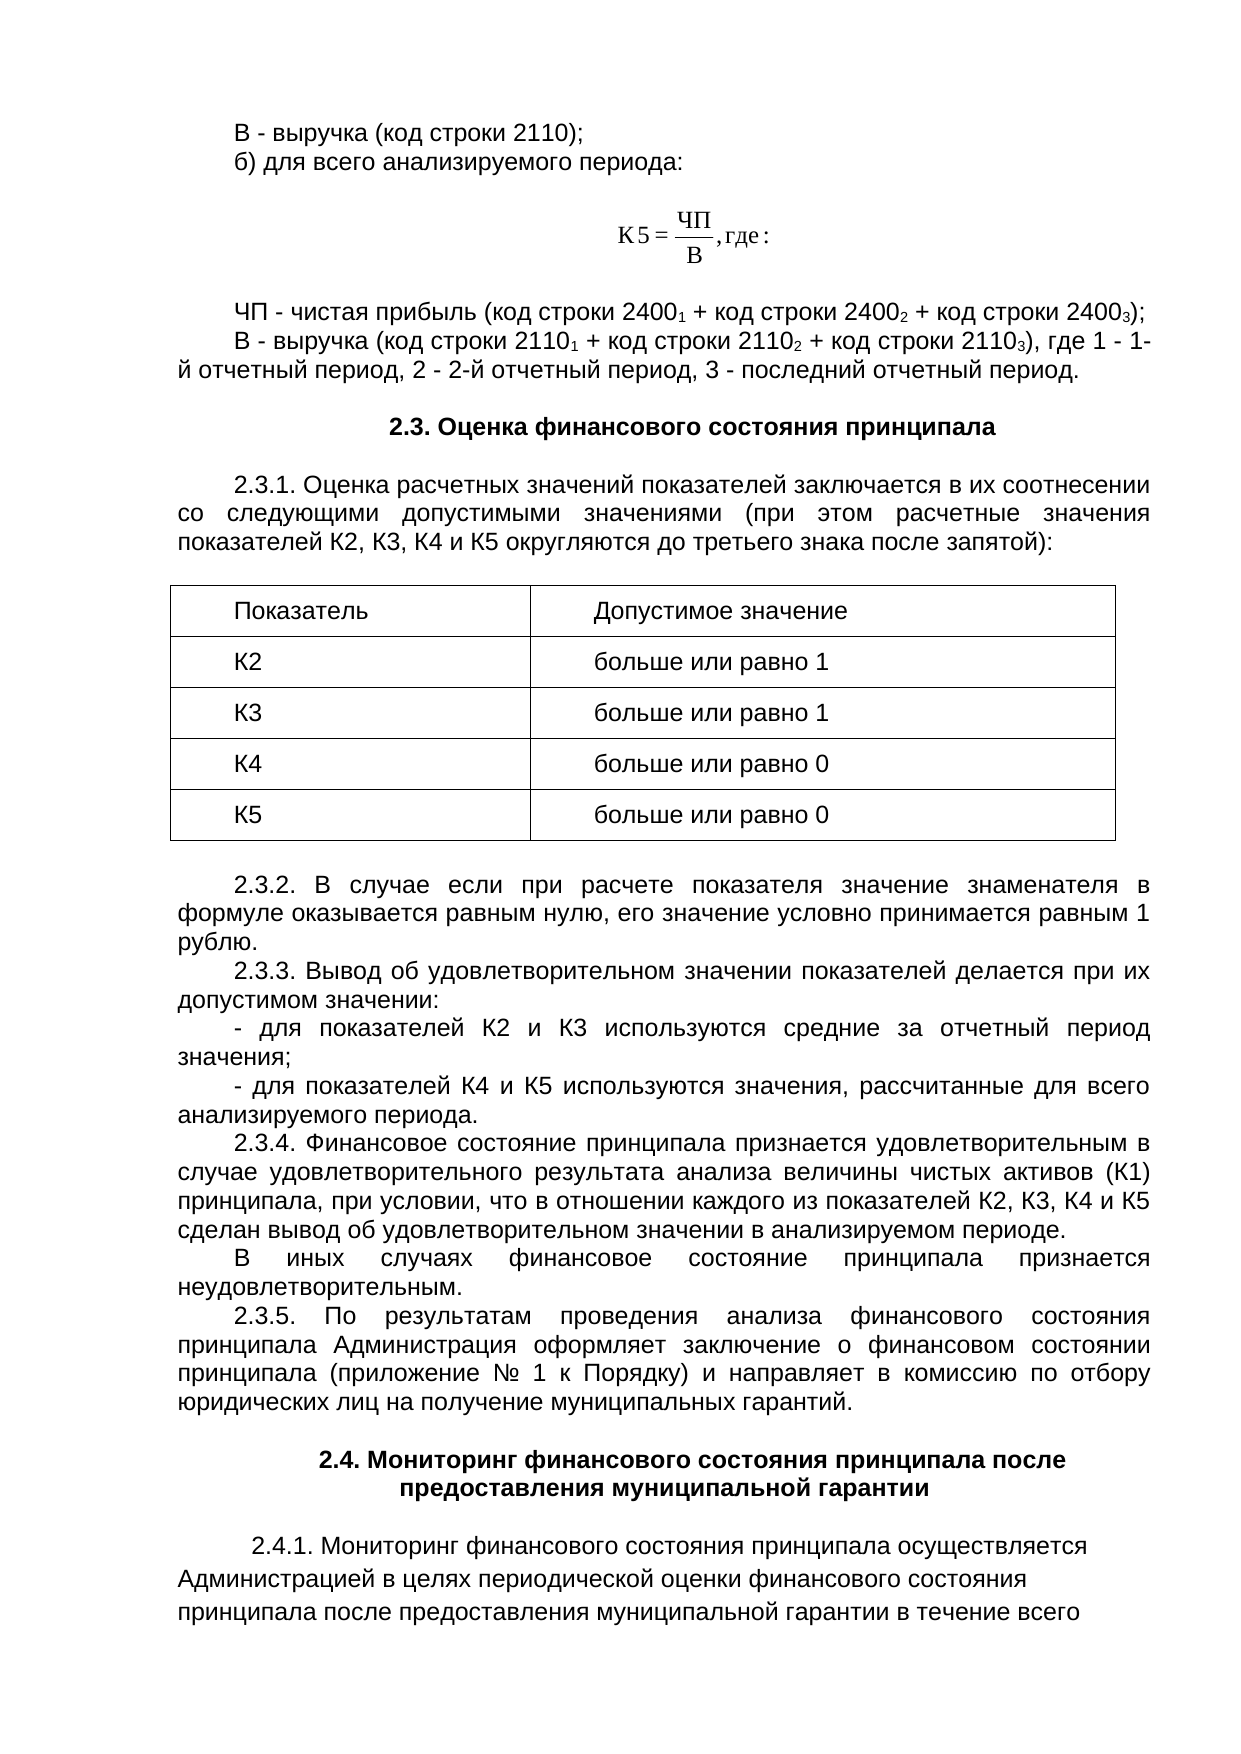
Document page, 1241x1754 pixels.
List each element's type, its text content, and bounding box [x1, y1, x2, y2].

text б) для всего анализируемого периода: [177, 147, 1152, 176]
table_header Показатель [171, 586, 530, 636]
table_cell К3 [171, 688, 530, 738]
text В - выручка (код строки 2110); [177, 118, 1152, 147]
text В иных случаях финансовое состояние принципала признается неудовлетворительным. [177, 1243, 1152, 1301]
text 2.4.1. Мониторинг финансового состояния принципала осуществляется Администрацией в целях периодической оценки финансового состояния принципала после предоставления муниципальной гарантии в течение всего [177, 1531, 1152, 1626]
text 2.3.4. Финансовое состояние принципала признается удовлетворительным в случае удовлетворительного результата анализа величины чистых активов (К1) принципала, при условии, что в отношении каждого из показателей К2, К3, К4 и К5 сделан вывод об удовлетворительном значении в анализируемом периоде. [177, 1128, 1152, 1243]
text 2.3.5. По результатам проведения анализа финансового состояния принципала Администрация оформляет заключение о финансовом состоянии принципала (приложение № 1 к Порядку) и направляет в комиссию по отбору юридических лиц на получение муниципальных гарантий. [177, 1301, 1152, 1416]
table_cell больше или равно 1 [531, 637, 1115, 687]
text 2.3.3. Вывод об удовлетворительном значении показателей делается при их допустимом значении: [177, 956, 1152, 1013]
text ЧП - чистая прибыль (код строки 24001 + код строки 24002 + код строки 24003); [177, 297, 1152, 326]
table_cell больше или равно 0 [531, 739, 1115, 789]
text 2.3.2. В случае если при расчете показателя значение знаменателя в формуле оказывается равным нулю, его значение условно принимается равным 1 рублю. [177, 870, 1152, 956]
text 2.3. Оценка финансового состояния принципала [177, 412, 1152, 441]
table_cell К4 [171, 739, 530, 789]
text 2.4. Мониторинг финансового состояния принципала после предоставления муниципальной гарантии [177, 1445, 1152, 1502]
table_cell больше или равно 1 [531, 688, 1115, 738]
table_header Допустимое значение [531, 586, 1115, 636]
text - для показателей К2 и К3 используются средние за отчетный период значения; [177, 1013, 1152, 1071]
text 2.3.1. Оценка расчетных значений показателей заключается в их соотнесении со следующими допустимыми значениями (при этом расчетные значения показателей К2, К3, К4 и К5 округляются до третьего знака после запятой): [177, 470, 1152, 556]
table_cell больше или равно 0 [531, 790, 1115, 840]
table_cell К5 [171, 790, 530, 840]
text - для показателей К4 и К5 используются значения, рассчитанные для всего анализируемого периода. [177, 1071, 1152, 1128]
table_cell К2 [171, 637, 530, 687]
